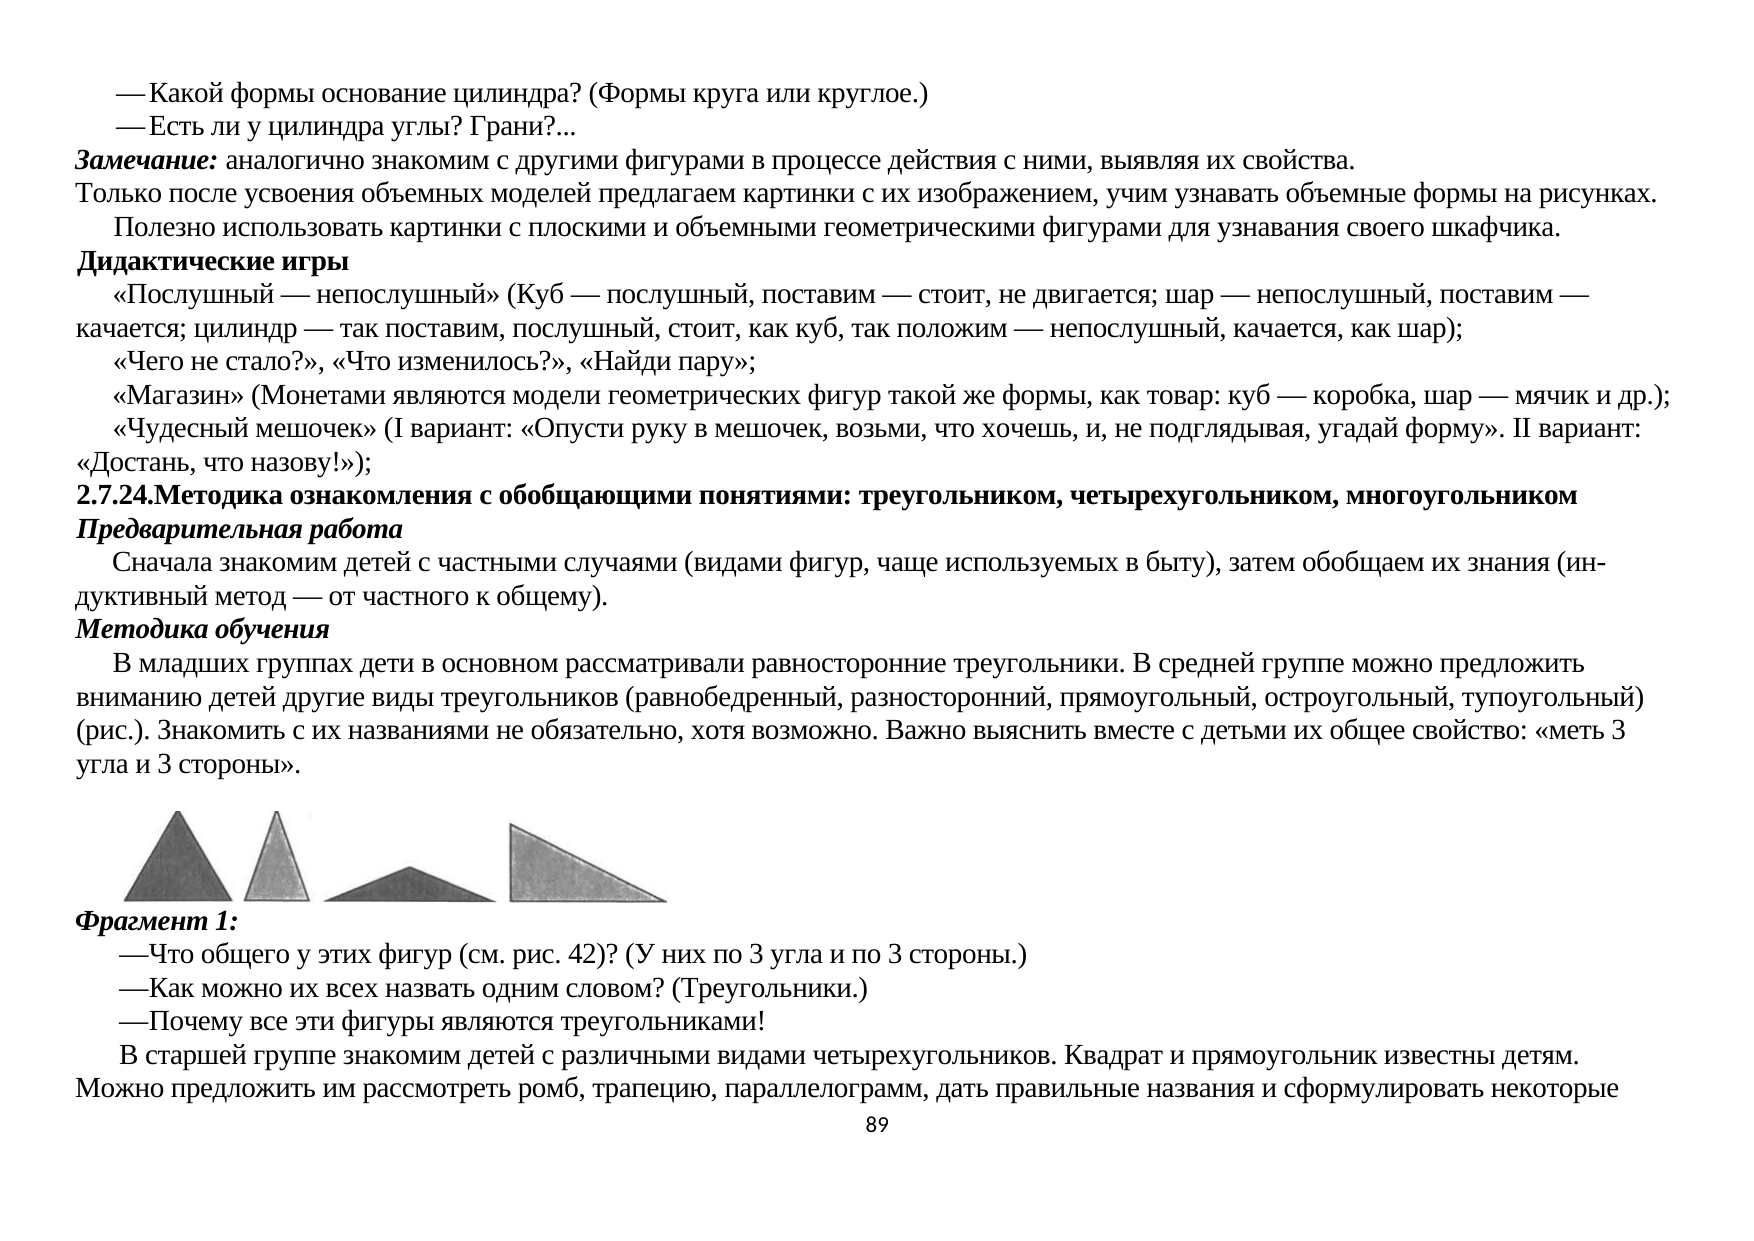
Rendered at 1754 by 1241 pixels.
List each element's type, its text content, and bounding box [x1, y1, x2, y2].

list Что общего у этих фигур (см. рис. 42)? (У них по 3 угла и по 3 стороны.) [119, 936, 1679, 970]
text «Магазин» (Монетами являются модели геометрических фигур такой же формы, как товар: куб — коробка, шар — мячик и др.); [76, 377, 1679, 410]
text Замечание: аналогично знакомим с другими фигурами в процессе действия с ними, выявляя их свойства. [75, 142, 1677, 176]
text 2.7.24.Методика ознакомления с обобщающими понятиями: треугольником, четырехугольником, многоугольником [76, 477, 1679, 511]
text Предварительная работа [76, 511, 1679, 544]
list Как можно их всех назвать одним словом? (Треугольники.) [119, 970, 1679, 1003]
text «Чудесный мешочек» (I вариант: «Опусти руку в мешочек, возьми, что хочешь, и, не подглядывая, угадай форму». II вариант: «Достань, что назову!»); [76, 410, 1678, 477]
text Только после усвоения объемных моделей предлагаем картинки с их изображением, учим узнавать объемные формы на рисунках. [75, 176, 1679, 209]
text «Послушный — непослушный» (Куб — послушный, поставим — стоит, не двигается; шар — непослушный, поставим — качается; цилиндр — так поставим, послушный, стоит, как куб, так положим — непослушный, качается, как шар); [76, 276, 1678, 343]
text В младших группах дети в основном рассматривали равносторонние треугольники. В средней группе можно предложить вниманию детей другие виды треугольников (равнобедренный, разносторонний, прямоугольный, остроугольный, тупоугольный) (рис.). Знакомить с их названиями не обязательно, хотя возможно. Важно выяснить вместе с детьми их общее свойство: «меть 3 угла и 3 стороны». [76, 645, 1679, 779]
text Фрагмент 1: [75, 779, 1679, 936]
text Дидактические игры [77, 243, 1679, 276]
text Сначала знакомим детей с частными случаями (видами фигур, чаще используемых в быту), затем обобщаем их знания (индуктивный метод — от частного к общему). [75, 544, 1678, 612]
text «Чего не стало?», «Что изменилось?», «Найди пару»; [113, 343, 1679, 377]
list Есть ли у цилиндра углы? Грани?... [116, 108, 1679, 142]
list Какой формы основание цилиндра? (Формы круга или круглое.) [116, 75, 1679, 108]
text В старшей группе знакомим детей с различными видами четырехугольников. Квадрат и прямоугольник известны детям. Можно предложить им рассмотреть ромб, трапецию, параллелограмм, дать правильные названия и сформулировать некоторые [75, 1037, 1674, 1104]
picture [123, 811, 668, 903]
list Почему все эти фигуры являются треугольниками! [119, 1003, 1679, 1037]
text Полезно использовать картинки с плоскими и объемными геометрическими фигурами для узнавания своего шкафчика. [76, 209, 1678, 243]
text Методика обучения [75, 612, 1679, 645]
